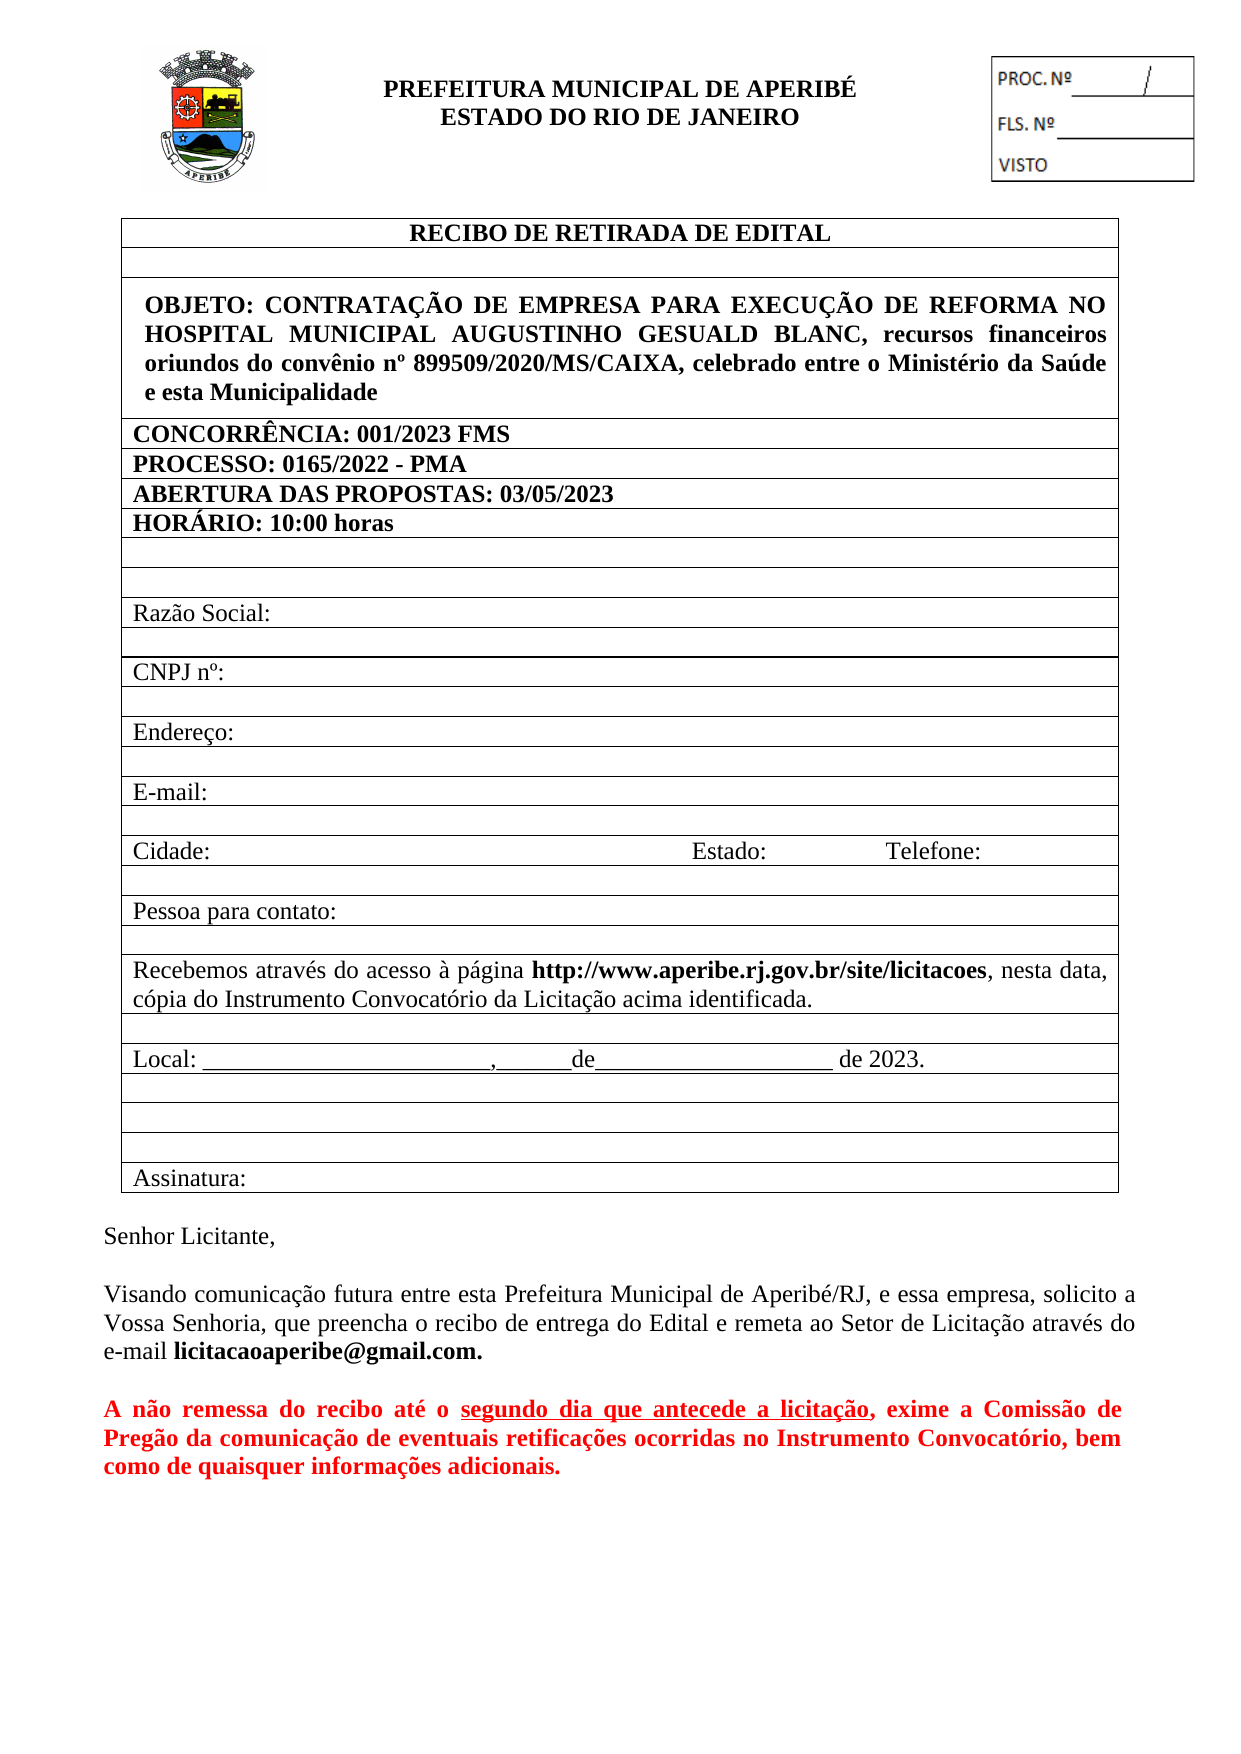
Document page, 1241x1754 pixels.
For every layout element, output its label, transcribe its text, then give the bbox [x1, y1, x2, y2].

table_cell Local: _______________________,______de___________________ de 2023. [122, 1044, 1118, 1072]
table_cell Endereço: [122, 717, 1118, 746]
table_cell Cidade: Estado: Telefone: [122, 836, 1118, 865]
table_cell ABERTURA DAS PROPOSTAS: 03/05/2023 [122, 479, 1118, 507]
table_cell CONCORRÊNCIA: 001/2023 FMS [122, 419, 1118, 448]
table_cell E-mail: [122, 777, 1118, 805]
table_cell [122, 747, 1118, 776]
table_cell [122, 687, 1118, 716]
table_cell [122, 248, 1118, 277]
table_cell [122, 568, 1118, 597]
table_cell [122, 628, 1118, 656]
table_cell OBJETO: CONTRATAÇÃO DE EMPRESA PARA EXECUÇÃO DE REFORMA NO HOSPITAL MUNICIPAL AUGUSTINHO GESUALD BLANC, recursos financeiros oriundos do convênio nº 899509/2020/MS/CAIXA, celebrado entre o Ministério da Saúde e esta Municipalidade [122, 278, 1118, 418]
table_cell [122, 866, 1118, 895]
text Visando comunicação futura entre esta Prefeitura Municipal de Aperibé/RJ, e essa empresa, solicito a Vossa Senhoria, que preencha o recibo de entrega do Edital e remeta ao Setor de Licitação através do e-mail licitacaoaperibe@gmail.com. [103, 1279, 1137, 1365]
table_cell Assinatura: [122, 1163, 1118, 1192]
table_cell [122, 538, 1118, 567]
table_cell [122, 1133, 1118, 1162]
text Senhor Licitante, [103, 1221, 1137, 1250]
table_cell [122, 806, 1118, 835]
table_cell HORÁRIO: 10:00 horas [122, 509, 1118, 537]
picture [139, 46, 268, 191]
table_cell CNPJ nº: [122, 658, 1118, 686]
table_header RECIBO DE RETIRADA DE EDITAL [122, 219, 1118, 247]
table_cell Razão Social: [122, 598, 1118, 627]
picture [991, 56, 1195, 182]
table_cell Recebemos através do acesso à página http://www.aperibe.rj.gov.br/site/licitacoes, nesta data, cópia do Instrumento Convocatório da Licitação acima identificada. [122, 955, 1118, 1013]
table_cell PROCESSO: 0165/2022 - PMA [122, 449, 1118, 478]
table_cell Pessoa para contato: [122, 896, 1118, 924]
table_cell [122, 1014, 1118, 1043]
table_cell [122, 926, 1118, 954]
text A não remessa do recibo até o segundo dia que antecede a licitação, exime a Comissão de Pregão da comunicação de eventuais retificações ocorridas no Instrumento Convocatório, bem como de quaisquer informações adicionais. [103, 1394, 1122, 1480]
table_cell [122, 1074, 1118, 1102]
table_cell [122, 1103, 1118, 1132]
